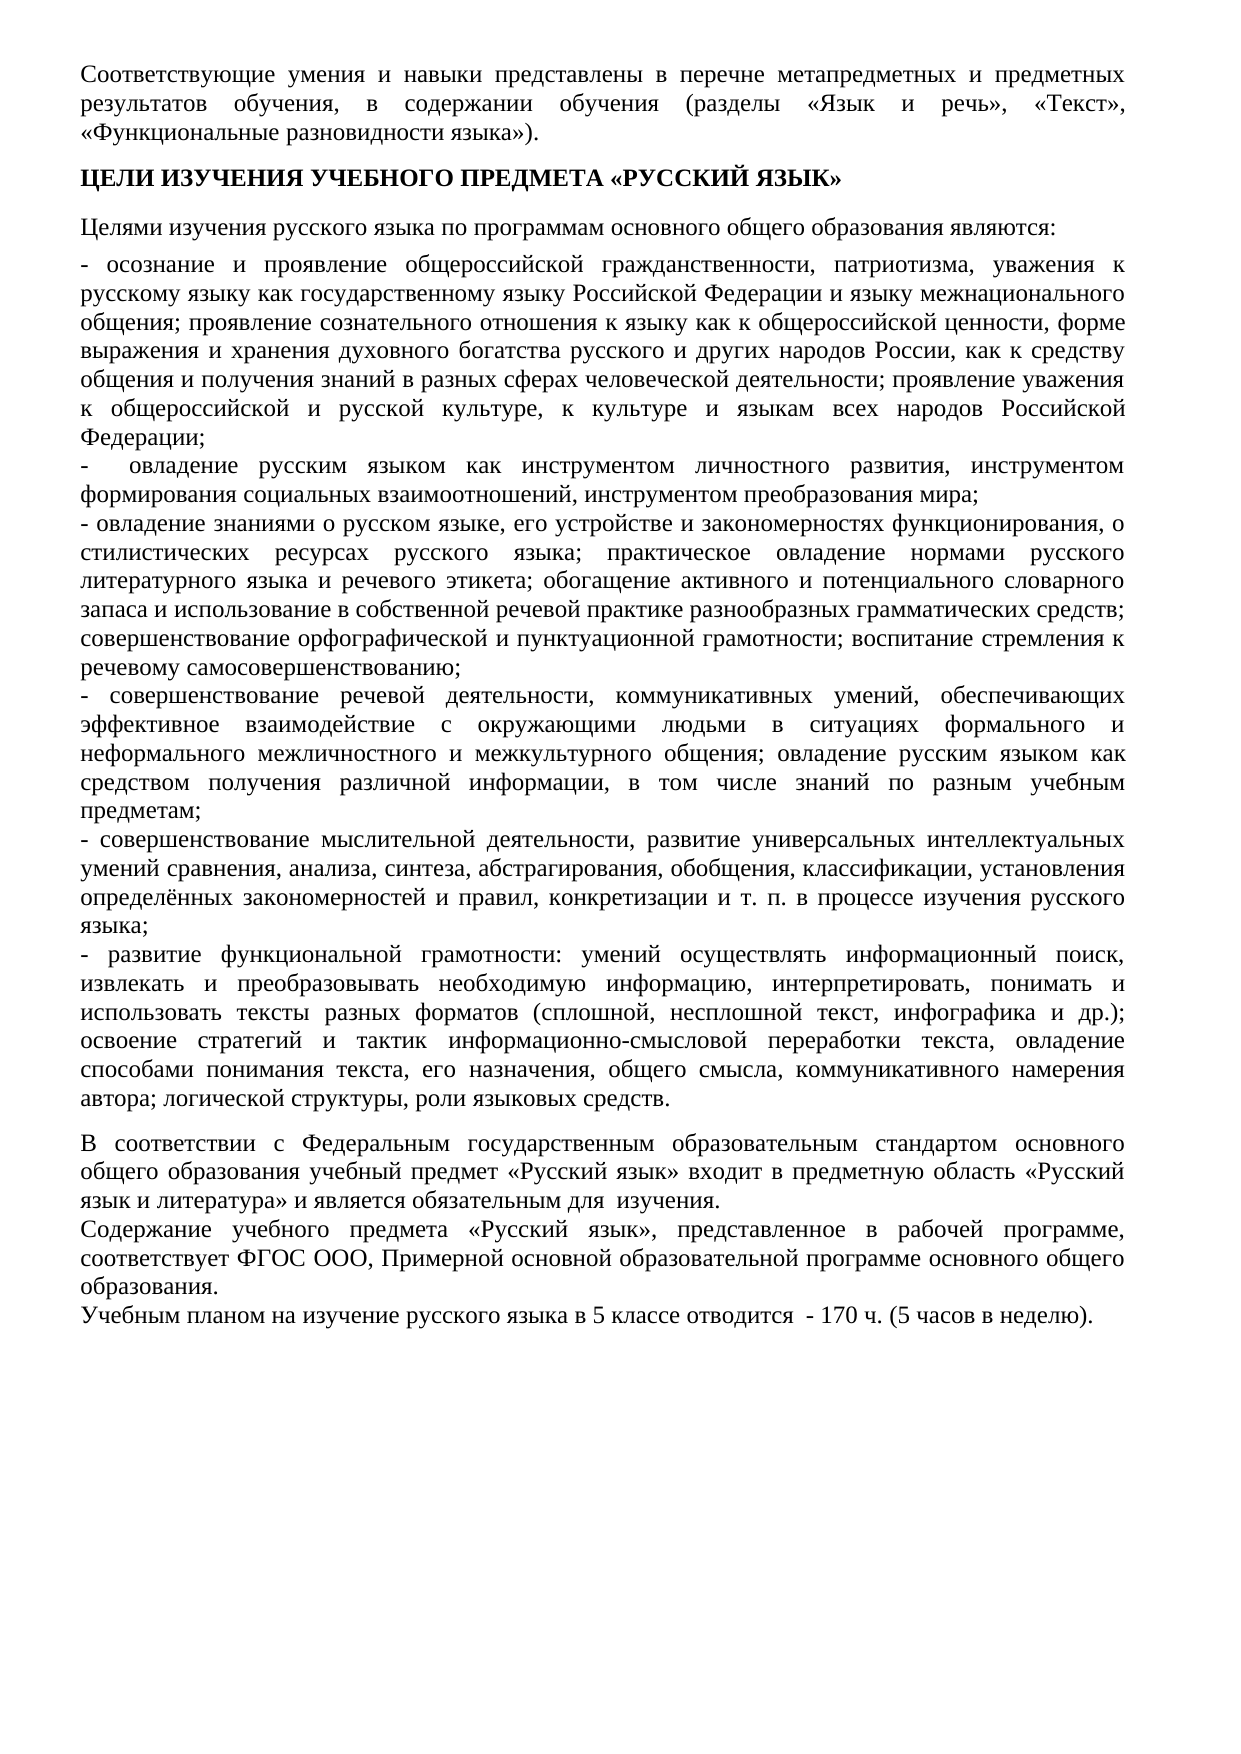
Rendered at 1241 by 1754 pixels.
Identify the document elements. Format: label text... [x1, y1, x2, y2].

text Соответствующие умения и навыки представлены в перечне метапредметных и предметных результатов обучения, в содержании обучения (разделы «Язык и речь», «Текст», «Функциональные разновидности языка»). [80, 59, 1126, 145]
text - совершенствование мыслительной деятельности, развитие универсальных интеллектуальных умений сравнения, анализа, синтеза, абстрагирования, обобщения, классификации, установления определённых закономерностей и правил, конкретизации и т. п. в процессе изучения русского языка; [80, 824, 1126, 939]
text - осознание и проявление общероссийской гражданственности, патриотизма, уважения к русскому языку как государственному языку Российской Федерации и языку межнационального общения; проявление сознательного отношения к языку как к общероссийской ценности, форме выражения и хранения духовного богатства русского и других народов России, как к средству общения и получения знаний в разных сферах человеческой деятельности; проявление уважения к общероссийской и русской культуре, к культуре и языкам всех народов Российской Федерации; [80, 249, 1126, 451]
text - развитие функциональной грамотности: умений осуществлять информационный поиск, извлекать и преобразовывать необходимую информацию, интерпретировать, понимать и использовать тексты разных форматов (сплошной, несплошной текст, инфографика и др.); освоение стратегий и тактик информационно-смысловой переработки текста, овладение способами понимания текста, его назначения, общего смысла, коммуникативного намерения автора; логической структуры, роли языковых средств. [80, 939, 1126, 1112]
text Учебным планом на изучение русского языка в 5 классе отводится - 170 ч. (5 часов в неделю). [80, 1301, 1126, 1329]
text Целями изучения русского языка по программам основного общего образования являются: [80, 212, 1126, 241]
text В соответствии с Федеральным государственным образовательным стандартом основного общего образования учебный предмет «Русский язык» входит в предметную область «Русский язык и литература» и является обязательным для изучения. [80, 1128, 1126, 1214]
text - овладение знаниями о русском языке, его устройстве и закономерностях функционирования, о стилистических ресурсах русского языка; практическое овладение нормами русского литературного языка и речевого этикета; обогащение активного и потенциального словарного запаса и использование в собственной речевой практике разнообразных грамматических средств; совершенствование орфографической и пунктуационной грамотности; воспитание стремления к речевому самосовершенствованию; [80, 508, 1126, 681]
text Содержание учебного предмета «Русский язык», представленное в рабочей программе, соответствует ФГОС ООО, Примерной основной образовательной программе основного общего образования. [80, 1214, 1126, 1300]
text - овладение русским языком как инструментом личностного развития, инструментом формирования социальных взаимоотношений, инструментом преобразования мира; [80, 451, 1126, 508]
text - совершенствование речевой деятельности, коммуникативных умений, обеспечивающих эффективное взаимодействие с окружающими людьми в ситуациях формального и неформального межличностного и межкультурного общения; овладение русским языком как средством получения различной информации, в том числе знаний по разным учебным предметам; [80, 681, 1126, 824]
subtitle ЦЕЛИ ИЗУЧЕНИЯ УЧЕБНОГО ПРЕДМЕТА «РУССКИЙ ЯЗЫК» [80, 163, 1126, 192]
